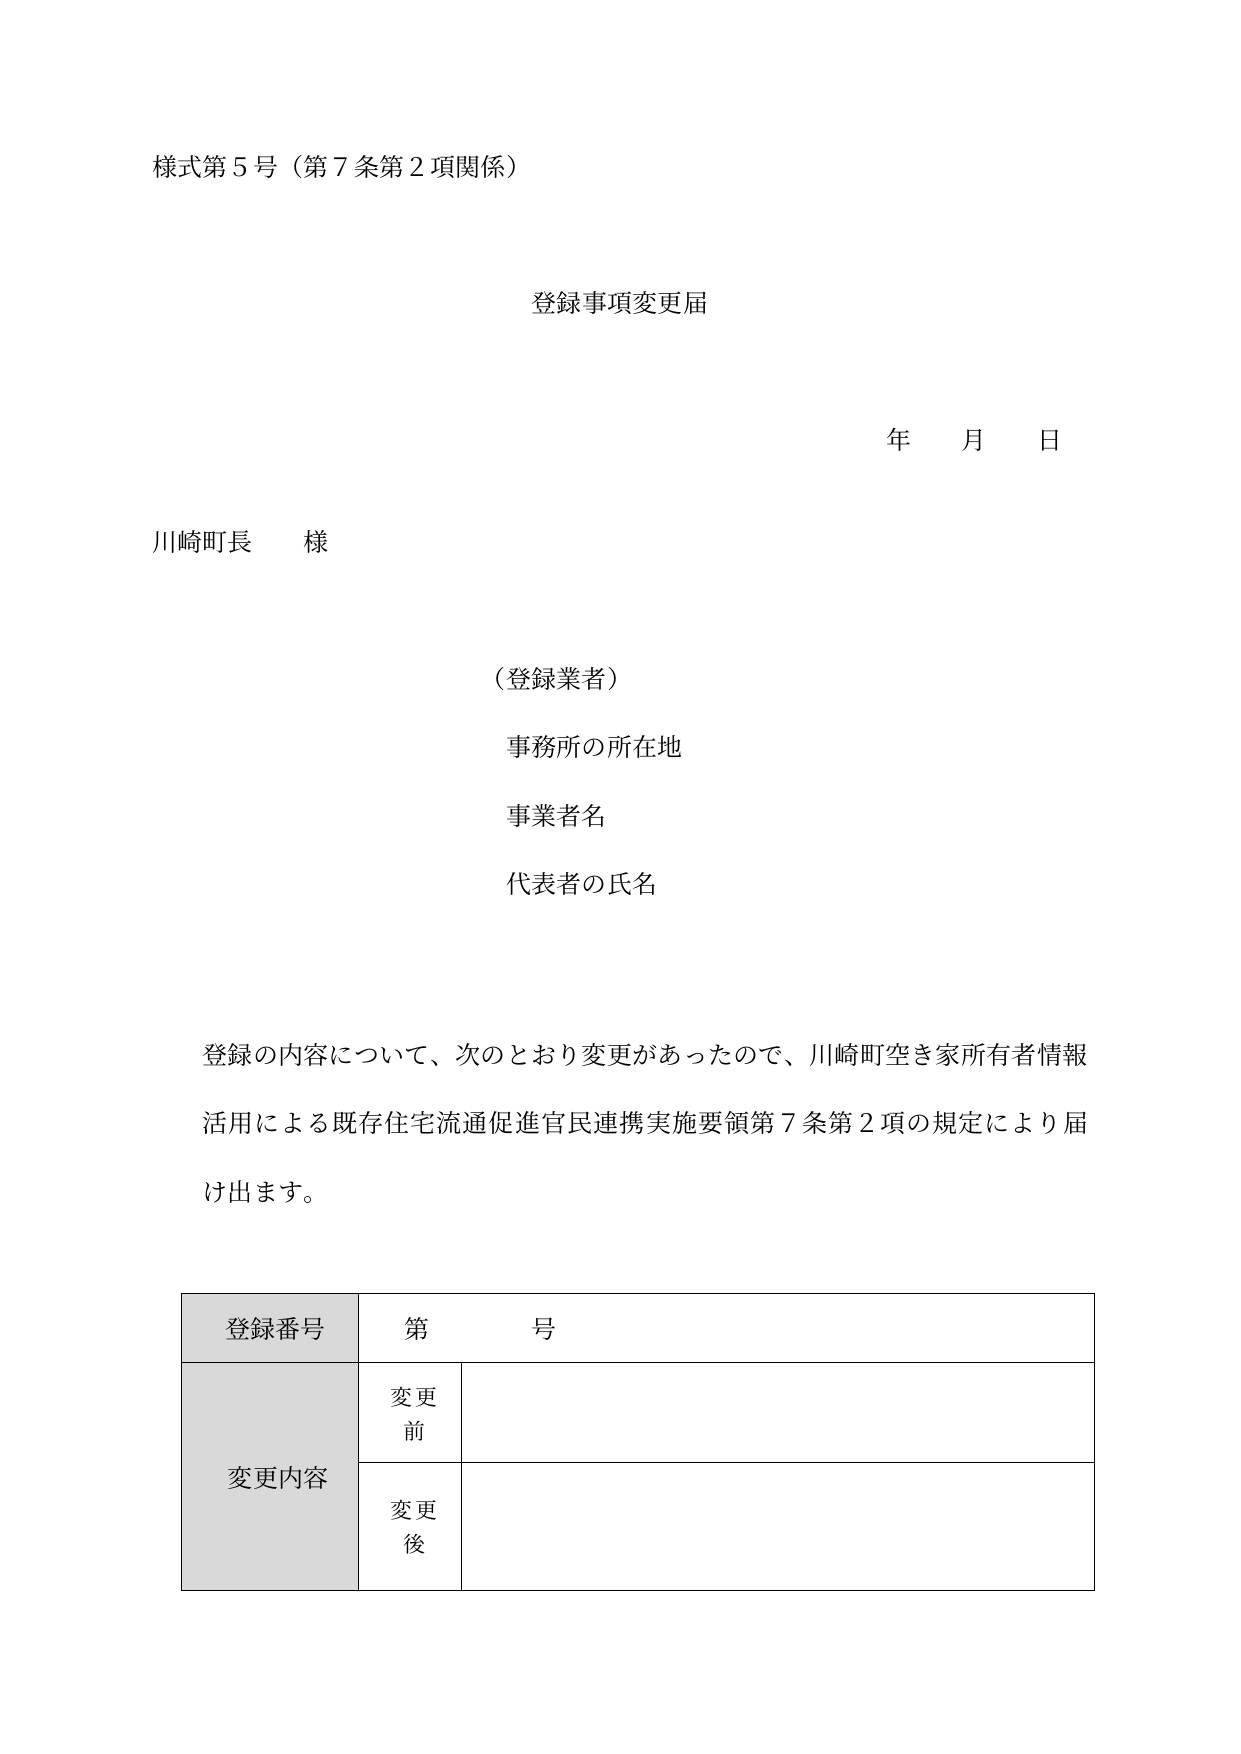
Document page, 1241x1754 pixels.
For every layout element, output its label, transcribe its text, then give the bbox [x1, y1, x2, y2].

text （登録業者） [152, 644, 1088, 712]
table_cell 変更内容 [182, 1363, 358, 1590]
text 年 月 日 [152, 404, 1063, 473]
text 事務所の所在地 [152, 712, 1088, 780]
table_header 登録番号 [182, 1294, 358, 1362]
text 川崎町長 様 [152, 507, 1088, 575]
text 登録の内容について、次のとおり変更があったので、川崎町空き家所有者情報活用による既存住宅流通促進官民連携実施要領第７条第２項の規定により届け出ます。 [152, 1019, 1088, 1224]
text 登録事項変更届 [152, 268, 1088, 336]
text 事業者名 [152, 780, 1088, 849]
table_cell 変更後 [359, 1463, 461, 1590]
text 代表者の氏名 [152, 849, 1088, 917]
table_cell 変更前 [359, 1363, 461, 1462]
table_cell [462, 1363, 1094, 1462]
table_cell [462, 1463, 1094, 1590]
table_header 第 号 [359, 1294, 1094, 1362]
text 様式第５号（第７条第２項関係） [152, 131, 987, 199]
